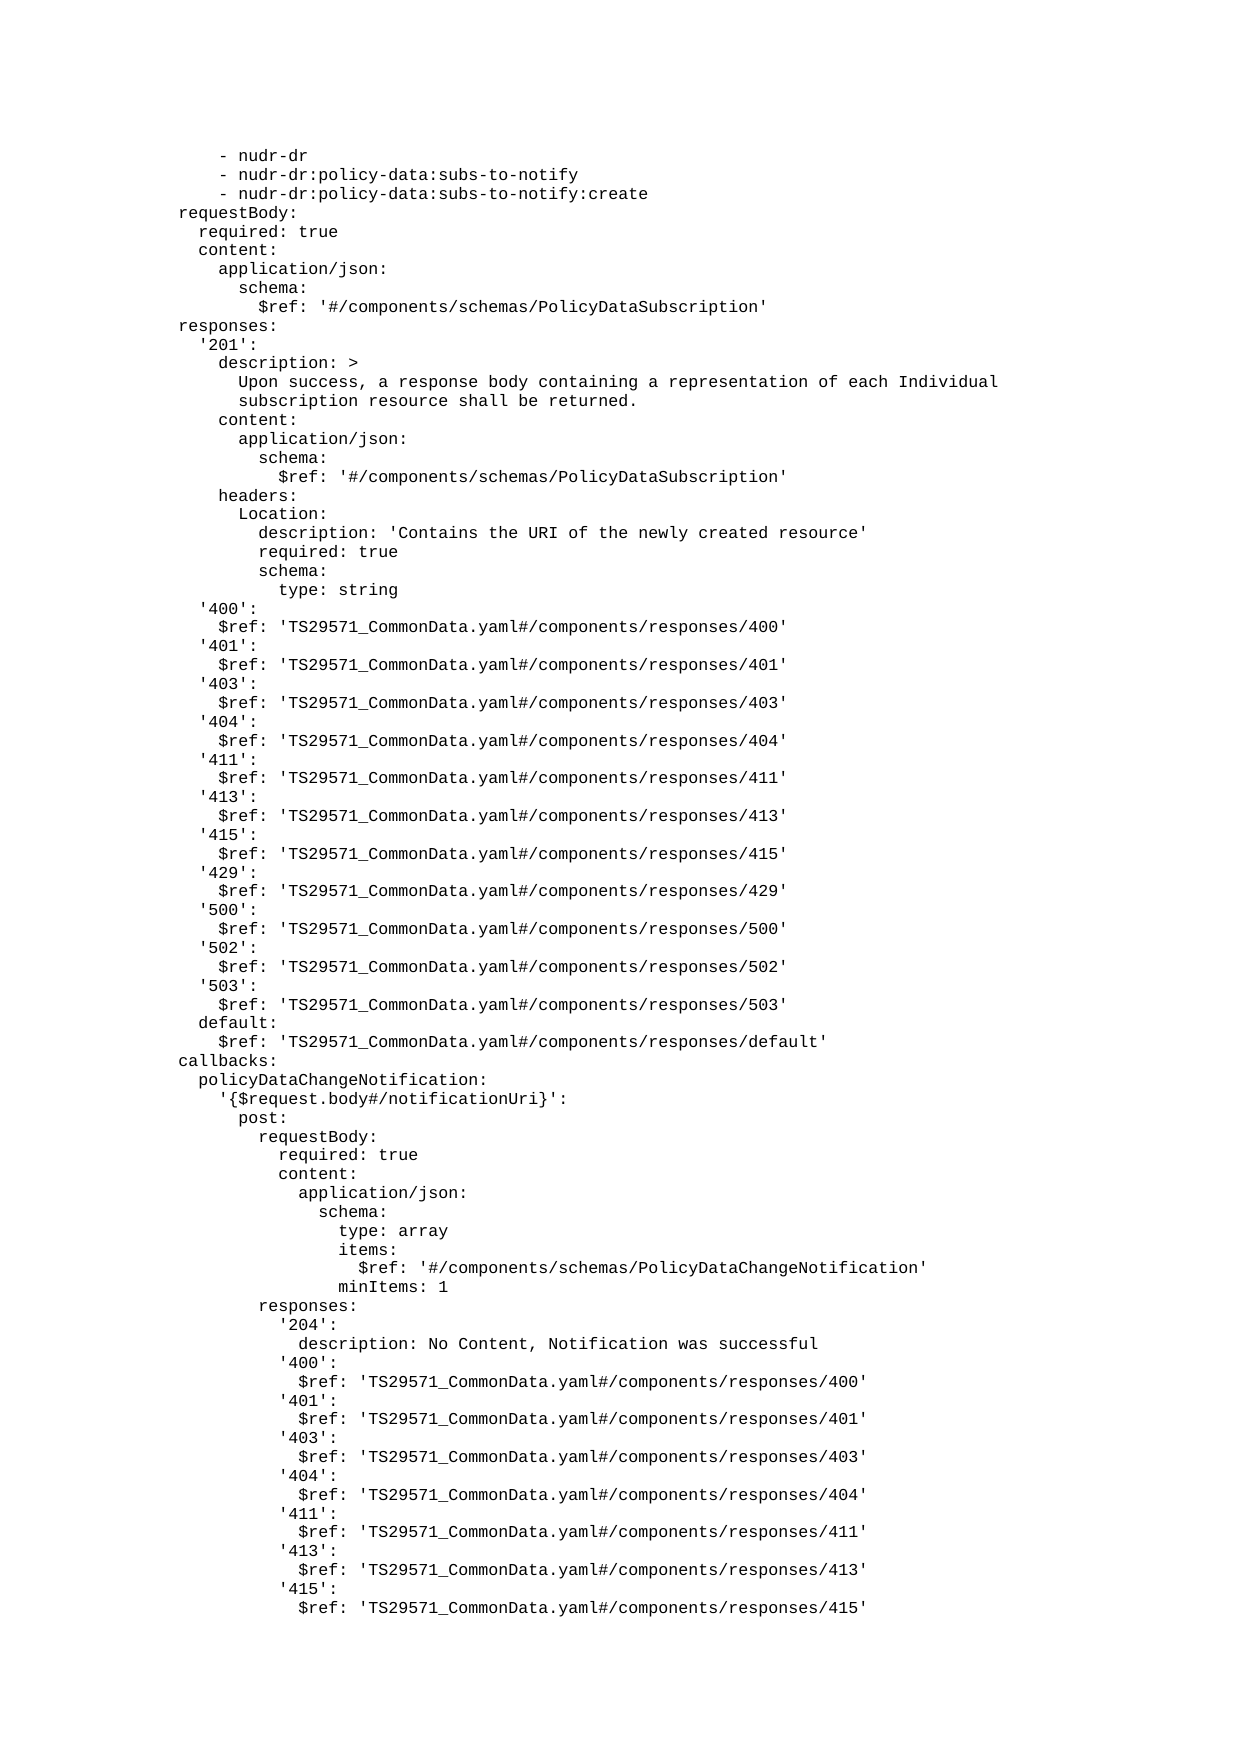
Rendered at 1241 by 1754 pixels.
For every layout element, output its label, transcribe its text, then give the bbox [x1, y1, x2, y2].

text '415': [118, 1581, 1122, 1599]
text '413': [118, 1543, 1122, 1562]
text items: [118, 1241, 1122, 1260]
text $ref: 'TS29571_CommonData.yaml#/components/responses/413' [118, 1562, 1122, 1581]
text content: [118, 1166, 1122, 1185]
text '{$request.body#/notificationUri}': [118, 1090, 1122, 1109]
text $ref: 'TS29571_CommonData.yaml#/components/responses/403' [118, 1449, 1122, 1467]
text - nudr-dr:policy-data:subs-to-notify:create [118, 185, 1122, 204]
text default: [118, 1015, 1122, 1034]
text description: No Content, Notification was successful [118, 1336, 1122, 1354]
text $ref: '#/components/schemas/PolicyDataSubscription' [118, 298, 1122, 317]
text '429': [118, 864, 1122, 883]
text $ref: 'TS29571_CommonData.yaml#/components/responses/411' [118, 1524, 1122, 1543]
text - nudr-dr [118, 148, 1122, 167]
text '401': [118, 1392, 1122, 1411]
text description: 'Contains the URI of the newly created resource' [118, 525, 1122, 544]
text subscription resource shall be returned. [118, 393, 1122, 412]
text required: true [118, 544, 1122, 562]
text '411': [118, 751, 1122, 770]
text '403': [118, 1430, 1122, 1449]
text '401': [118, 638, 1122, 657]
text '500': [118, 902, 1122, 921]
text $ref: 'TS29571_CommonData.yaml#/components/responses/429' [118, 883, 1122, 902]
text '503': [118, 977, 1122, 996]
text headers: [118, 487, 1122, 506]
text $ref: 'TS29571_CommonData.yaml#/components/responses/503' [118, 996, 1122, 1015]
text schema: [118, 1203, 1122, 1222]
text application/json: [118, 1185, 1122, 1203]
text required: true [118, 223, 1122, 242]
text $ref: 'TS29571_CommonData.yaml#/components/responses/default' [118, 1034, 1122, 1053]
text '404': [118, 1467, 1122, 1486]
text responses: [118, 317, 1122, 336]
text '502': [118, 939, 1122, 958]
text '404': [118, 713, 1122, 732]
text Upon success, a response body containing a representation of each Individual [118, 374, 1122, 393]
text requestBody: [118, 204, 1122, 223]
text $ref: 'TS29571_CommonData.yaml#/components/responses/401' [118, 1411, 1122, 1430]
text '413': [118, 789, 1122, 808]
text responses: [118, 1298, 1122, 1317]
text minItems: 1 [118, 1279, 1122, 1298]
text - nudr-dr:policy-data:subs-to-notify [118, 167, 1122, 185]
text $ref: 'TS29571_CommonData.yaml#/components/responses/411' [118, 770, 1122, 789]
text $ref: 'TS29571_CommonData.yaml#/components/responses/415' [118, 1599, 1122, 1618]
text callbacks: [118, 1053, 1122, 1072]
text '204': [118, 1317, 1122, 1336]
text '400': [118, 1354, 1122, 1373]
text Location: [118, 506, 1122, 525]
text post: [118, 1109, 1122, 1128]
text schema: [118, 280, 1122, 298]
text $ref: 'TS29571_CommonData.yaml#/components/responses/502' [118, 958, 1122, 977]
text '403': [118, 676, 1122, 694]
text $ref: 'TS29571_CommonData.yaml#/components/responses/400' [118, 1373, 1122, 1392]
text policyDataChangeNotification: [118, 1072, 1122, 1090]
text requestBody: [118, 1128, 1122, 1147]
text '201': [118, 336, 1122, 355]
text '400': [118, 600, 1122, 619]
text content: [118, 242, 1122, 261]
text $ref: 'TS29571_CommonData.yaml#/components/responses/401' [118, 657, 1122, 676]
text $ref: 'TS29571_CommonData.yaml#/components/responses/500' [118, 921, 1122, 939]
text type: string [118, 581, 1122, 600]
text $ref: 'TS29571_CommonData.yaml#/components/responses/403' [118, 694, 1122, 713]
text $ref: 'TS29571_CommonData.yaml#/components/responses/404' [118, 1486, 1122, 1505]
text $ref: '#/components/schemas/PolicyDataChangeNotification' [118, 1260, 1122, 1279]
text schema: [118, 562, 1122, 581]
text description: > [118, 355, 1122, 374]
text application/json: [118, 261, 1122, 280]
text '411': [118, 1505, 1122, 1524]
text '415': [118, 826, 1122, 845]
text $ref: '#/components/schemas/PolicyDataSubscription' [118, 468, 1122, 487]
text $ref: 'TS29571_CommonData.yaml#/components/responses/404' [118, 732, 1122, 751]
text required: true [118, 1147, 1122, 1166]
text application/json: [118, 431, 1122, 449]
text schema: [118, 449, 1122, 468]
text $ref: 'TS29571_CommonData.yaml#/components/responses/400' [118, 619, 1122, 638]
text content: [118, 412, 1122, 431]
text type: array [118, 1222, 1122, 1241]
text $ref: 'TS29571_CommonData.yaml#/components/responses/413' [118, 808, 1122, 826]
text $ref: 'TS29571_CommonData.yaml#/components/responses/415' [118, 845, 1122, 864]
